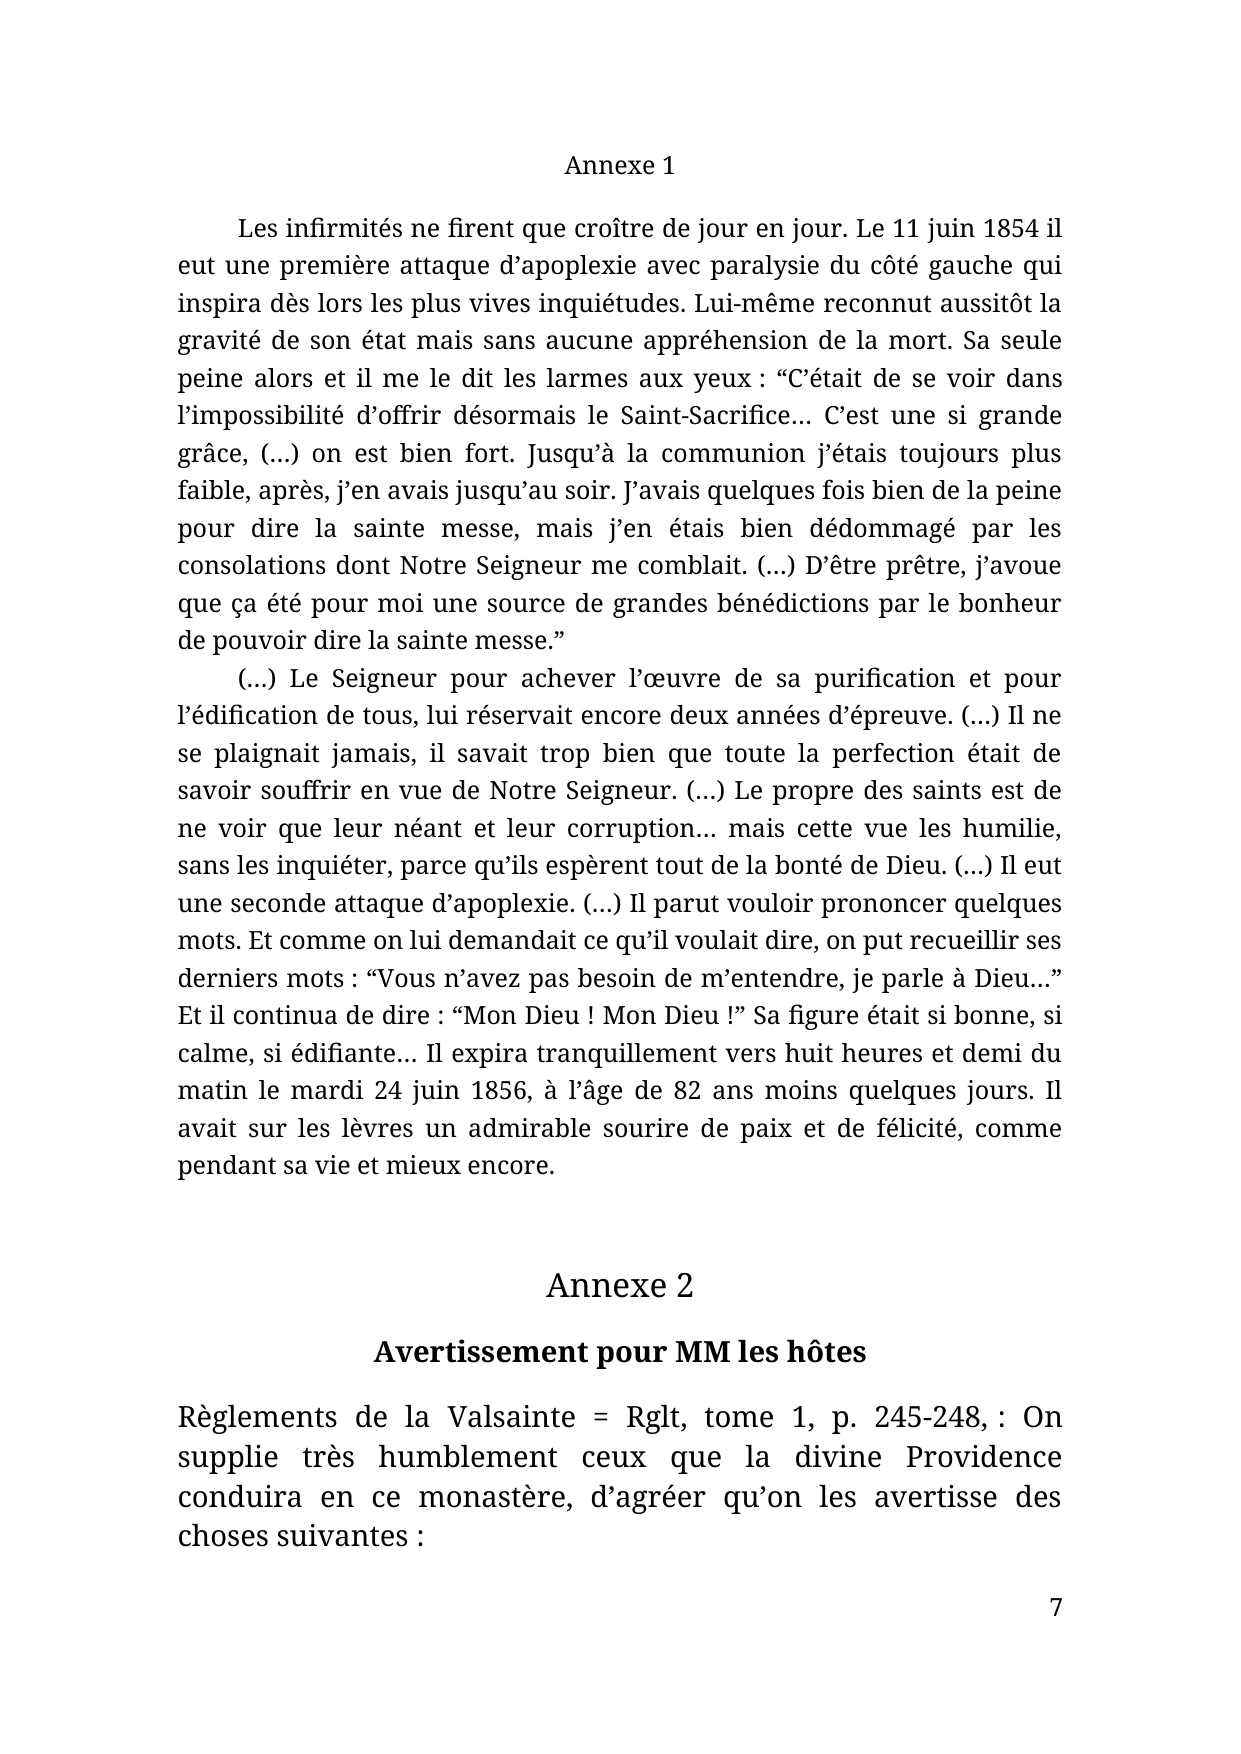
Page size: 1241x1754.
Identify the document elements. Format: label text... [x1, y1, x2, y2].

text Annexe 2 [177, 1257, 1063, 1307]
subtitle Avertissement pour MM les hôtes [177, 1332, 1063, 1371]
text Règlements de la Valsainte = Rglt, tome 1, p. 245-248, : On supplie très humblement ceux que la divine Providence conduira en ce monastère, d’agréer qu’on les avertisse des choses suivantes : [177, 1396, 1063, 1555]
text Les infirmités ne firent que croître de jour en jour. Le 11 juin 1854 il eut une première attaque d’apoplexie avec paralysie du côté gauche qui inspira dès lors les plus vives inquiétudes. Lui-même reconnut aussitôt la gravité de son état mais sans aucune appréhension de la mort. Sa seule peine alors et il me le dit les larmes aux yeux : “C’était de se voir dans l’impossibilité d’offrir désormais le Saint-Sacrifice… C’est une si grande grâce, (…) on est bien fort. Jusqu’à la communion j’étais toujours plus faible, après, j’en avais jusqu’au soir. J’avais quelques fois bien de la peine pour dire la sainte messe, mais j’en étais bien dédommagé par les consolations dont Notre Seigneur me comblait. (…) D’être prêtre, j’avoue que ça été pour moi une source de grandes bénédictions par le bonheur de pouvoir dire la sainte messe.” [177, 207, 1063, 657]
text (…) Le Seigneur pour achever l’œuvre de sa purification et pour l’édification de tous, lui réservait encore deux années d’épreuve. (…) Il ne se plaignait jamais, il savait trop bien que toute la perfection était de savoir souffrir en vue de Notre Seigneur. (…) Le propre des saints est de ne voir que leur néant et leur corruption… mais cette vue les humilie, sans les inquiéter, parce qu’ils espèrent tout de la bonté de Dieu. (…) Il eut une seconde attaque d’apoplexie. (…) Il parut vouloir prononcer quelques mots. Et comme on lui demandait ce qu’il voulait dire, on put recueillir ses derniers mots : “Vous n’avez pas besoin de m’entendre, je parle à Dieu…” Et il continua de dire : “Mon Dieu ! Mon Dieu !” Sa figure était si bonne, si calme, si édifiante… Il expira tranquillement vers huit heures et demi du matin le mardi 24 juin 1856, à l’âge de 82 ans moins quelques jours. Il avait sur les lèvres un admirable sourire de paix et de félicité, comme pendant sa vie et mieux encore. [177, 657, 1063, 1182]
